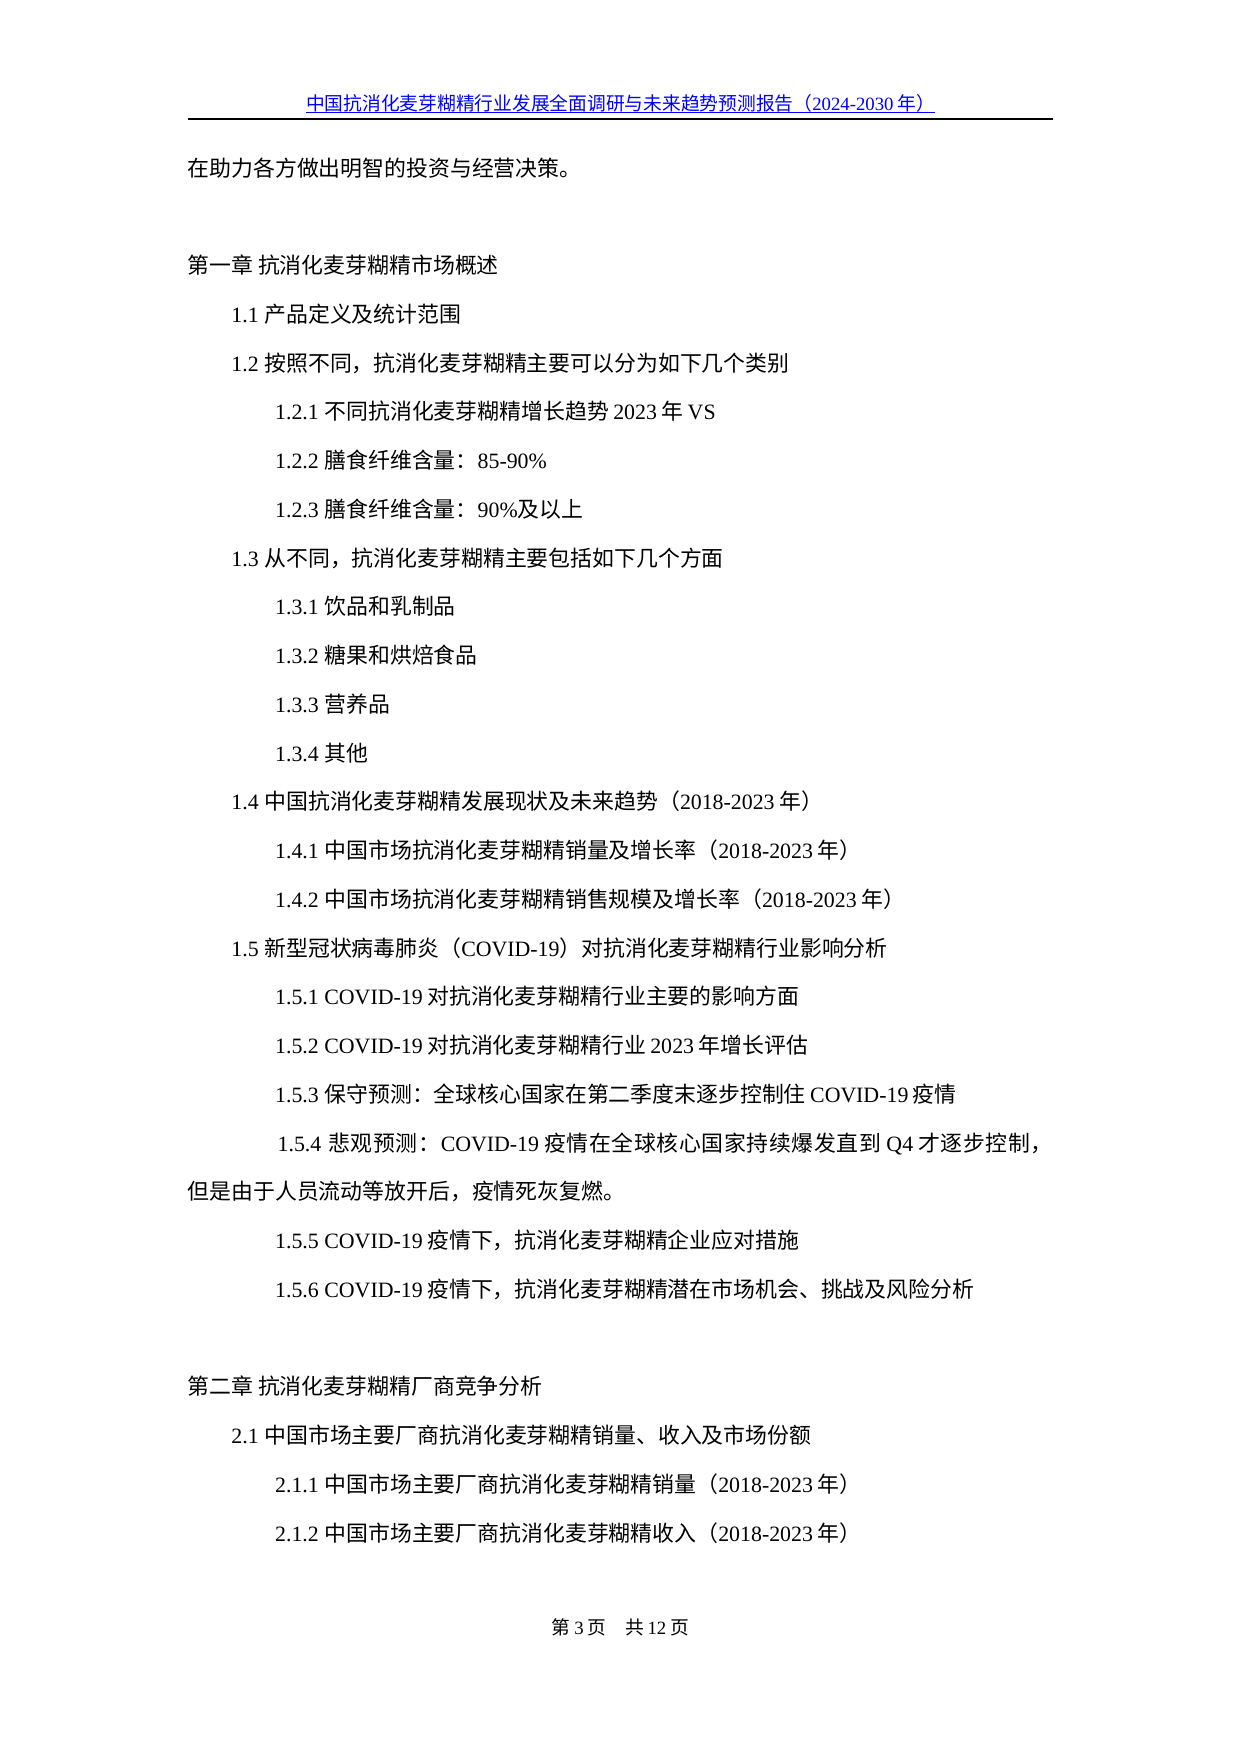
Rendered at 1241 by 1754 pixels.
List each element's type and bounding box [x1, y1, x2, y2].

text [187, 150, 1053, 1548]
